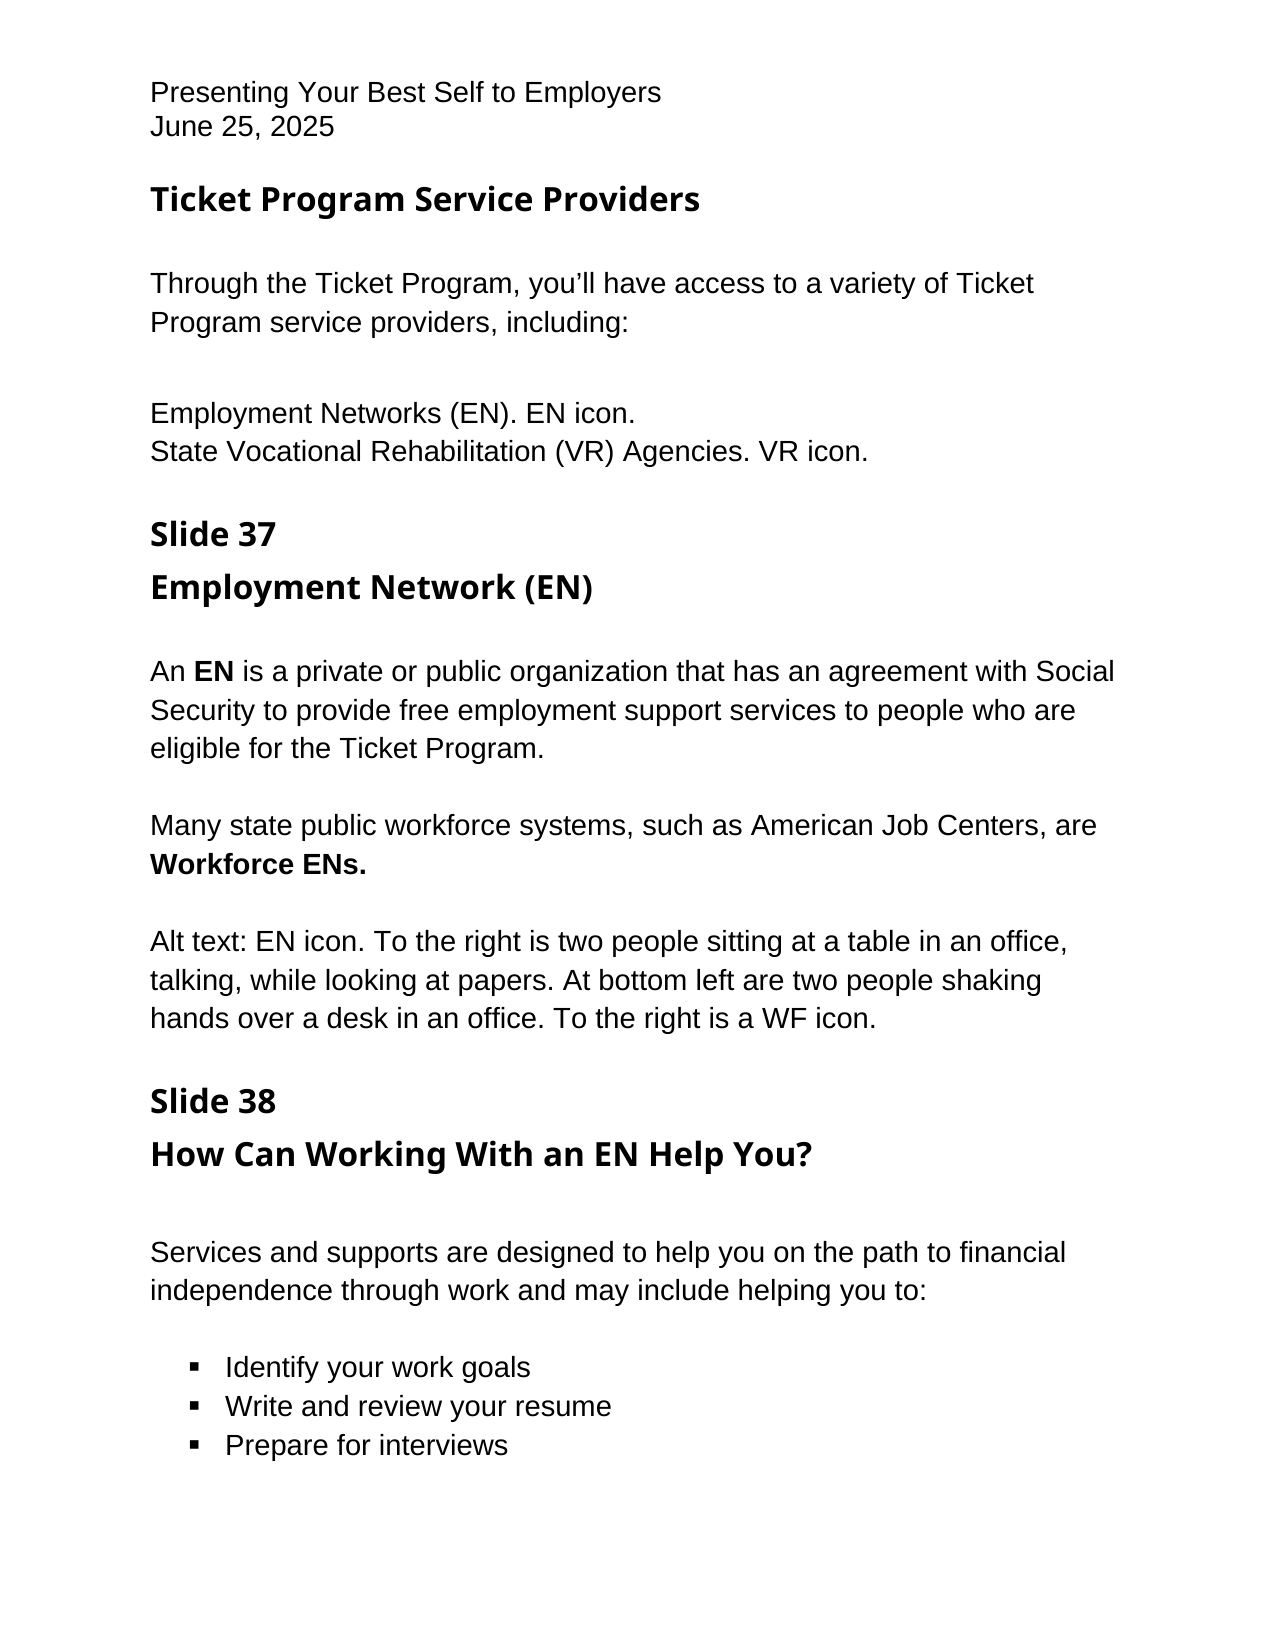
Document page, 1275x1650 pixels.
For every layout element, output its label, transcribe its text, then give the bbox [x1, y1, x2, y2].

text Services and supports are designed to help you on the path to financial independence through work and may include helping you to: [150, 1235, 1125, 1307]
text How Can Working With an EN Help You? [150, 1130, 1125, 1176]
text Through the Ticket Program, you’ll have access to a variety of Ticket Program service providers, including: [150, 266, 1125, 338]
subtitle Write and review your resume [187, 1389, 1125, 1423]
text Alt text: EN icon. To the right is two people sitting at a table in an office, talking, while looking at papers. At bottom left are two people shaking hands over a desk in an office. To the right is a WF icon. [150, 924, 1125, 1034]
subtitle Prepare for interviews [187, 1428, 1125, 1462]
text An EN is a private or public organization that has an agreement with Social Security to provide free employment support services to people who are eligible for the Ticket Program. [150, 654, 1125, 765]
text Employment Networks (EN). EN icon. [150, 396, 1125, 429]
subtitle Employment Network (EN) [150, 563, 1125, 609]
subtitle Identify your work goals [187, 1350, 1125, 1384]
text State Vocational Rehabilitation (VR) Agencies. VR icon. [150, 434, 1125, 468]
text Ticket Program Service Providers [150, 176, 1125, 221]
subtitle Slide 38 [150, 1078, 1125, 1123]
subtitle Slide 37 [150, 511, 1125, 557]
text Many state public workforce systems, such as American Job Centers, are Workforce ENs. [150, 808, 1125, 880]
